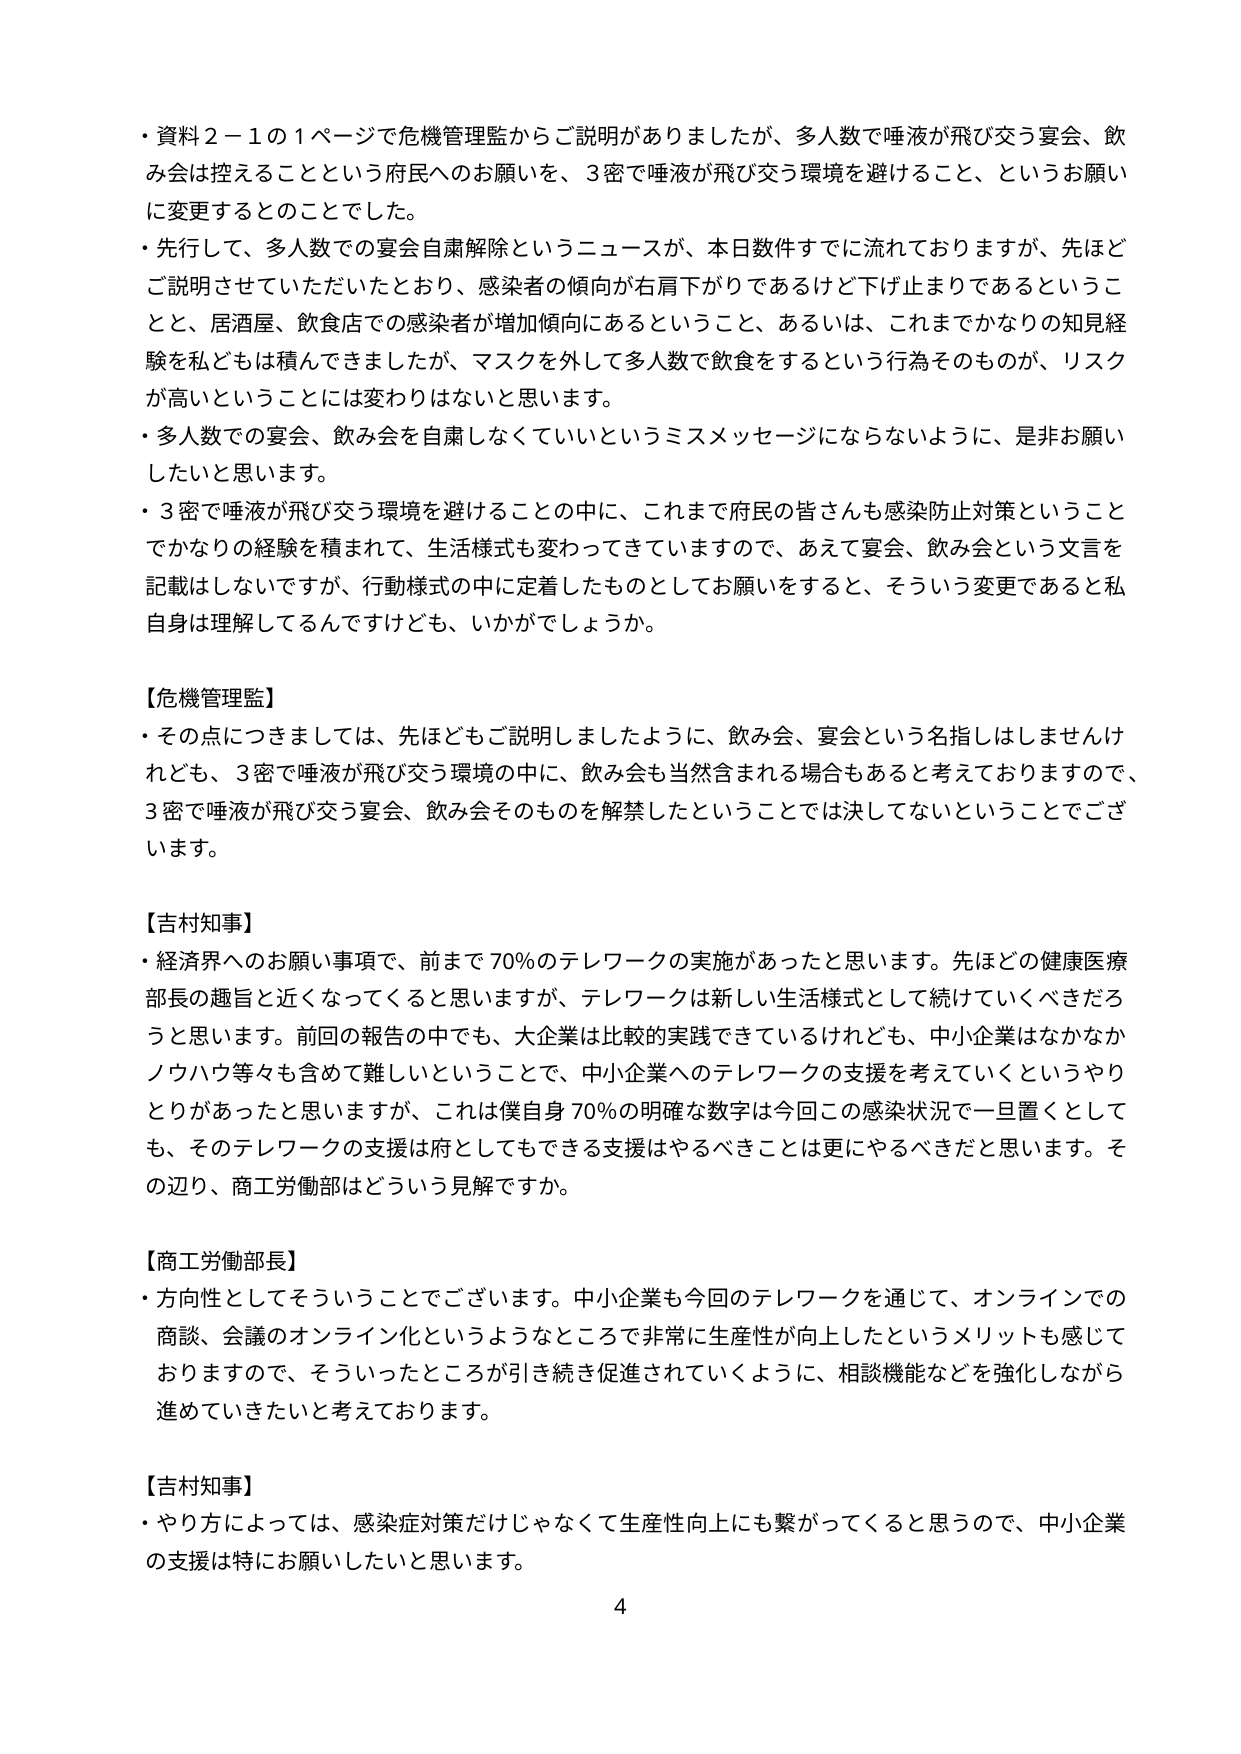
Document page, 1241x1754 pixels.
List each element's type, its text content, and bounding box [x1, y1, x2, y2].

text ・先行して、多人数での宴会自粛解除というニュースが、本日数件すでに流れておりますが、先ほどご説明させていただいたとおり、感染者の傾向が右肩下がりであるけど下げ止まりであるということと、居酒屋、飲食店での感染者が増加傾向にあるということ、あるいは、これまでかなりの知見経験を私どもは積んできましたが、マスクを外して多人数で飲食をするという行為そのものが、リスクが高いということには変わりはないと思います。 [134, 228, 1128, 416]
text ・経済界へのお願い事項で、前まで70％のテレワークの実施があったと思います。先ほどの健康医療部長の趣旨と近くなってくると思いますが、テレワークは新しい生活様式として続けていくべきだろうと思います。前回の報告の中でも、大企業は比較的実践できているけれども、中小企業はなかなかノウハウ等々も含めて難しいということで、中小企業へのテレワークの支援を考えていくというやりとりがあったと思いますが、これは僕自身70％の明確な数字は今回この感染状況で一旦置くとしても、そのテレワークの支援は府としてもできる支援はやるべきことは更にやるべきだと思います。その辺り、商工労働部はどういう見解ですか。 [134, 941, 1128, 1203]
text ・方向性としてそういうことでございます。中小企業も今回のテレワークを通じて、オンラインでの商談、会議のオンライン化というようなところで非常に生産性が向上したというメリットも感じておりますので、そういったところが引き続き促進されていくように、相談機能などを強化しながら進めていきたいと考えております。 [134, 1278, 1128, 1428]
text ・資料２－１の1ページで危機管理監からご説明がありましたが、多人数で唾液が飛び交う宴会、飲み会は控えることという府民へのお願いを、３密で唾液が飛び交う環境を避けること、というお願いに変更するとのことでした。 [134, 116, 1128, 228]
text 【吉村知事】 [112, 903, 1128, 941]
text ・やり方によっては、感染症対策だけじゃなくて生産性向上にも繋がってくると思うので、中小企業の支援は特にお願いしたいと思います。 [134, 1503, 1128, 1578]
text 【危機管理監】 [134, 678, 1128, 716]
text 【商工労働部長】 [112, 1241, 1128, 1278]
text ・多人数での宴会、飲み会を自粛しなくていいというミスメッセージにならないように、是非お願いしたいと思います。 [134, 416, 1128, 491]
text ・その点につきましては、先ほどもご説明しましたように、飲み会、宴会という名指しはしませんけれども、３密で唾液が飛び交う環境の中に、飲み会も当然含まれる場合もあると考えておりますので、3密で唾液が飛び交う宴会、飲み会そのものを解禁したということでは決してないということでございます。 [134, 716, 1128, 866]
text ・３密で唾液が飛び交う環境を避けることの中に、これまで府民の皆さんも感染防止対策ということでかなりの経験を積まれて、生活様式も変わってきていますので、あえて宴会、飲み会という文言を記載はしないですが、行動様式の中に定着したものとしてお願いをすると、そういう変更であると私自身は理解してるんですけども、いかがでしょうか。 [134, 491, 1128, 641]
text 【吉村知事】 [112, 1466, 1128, 1503]
